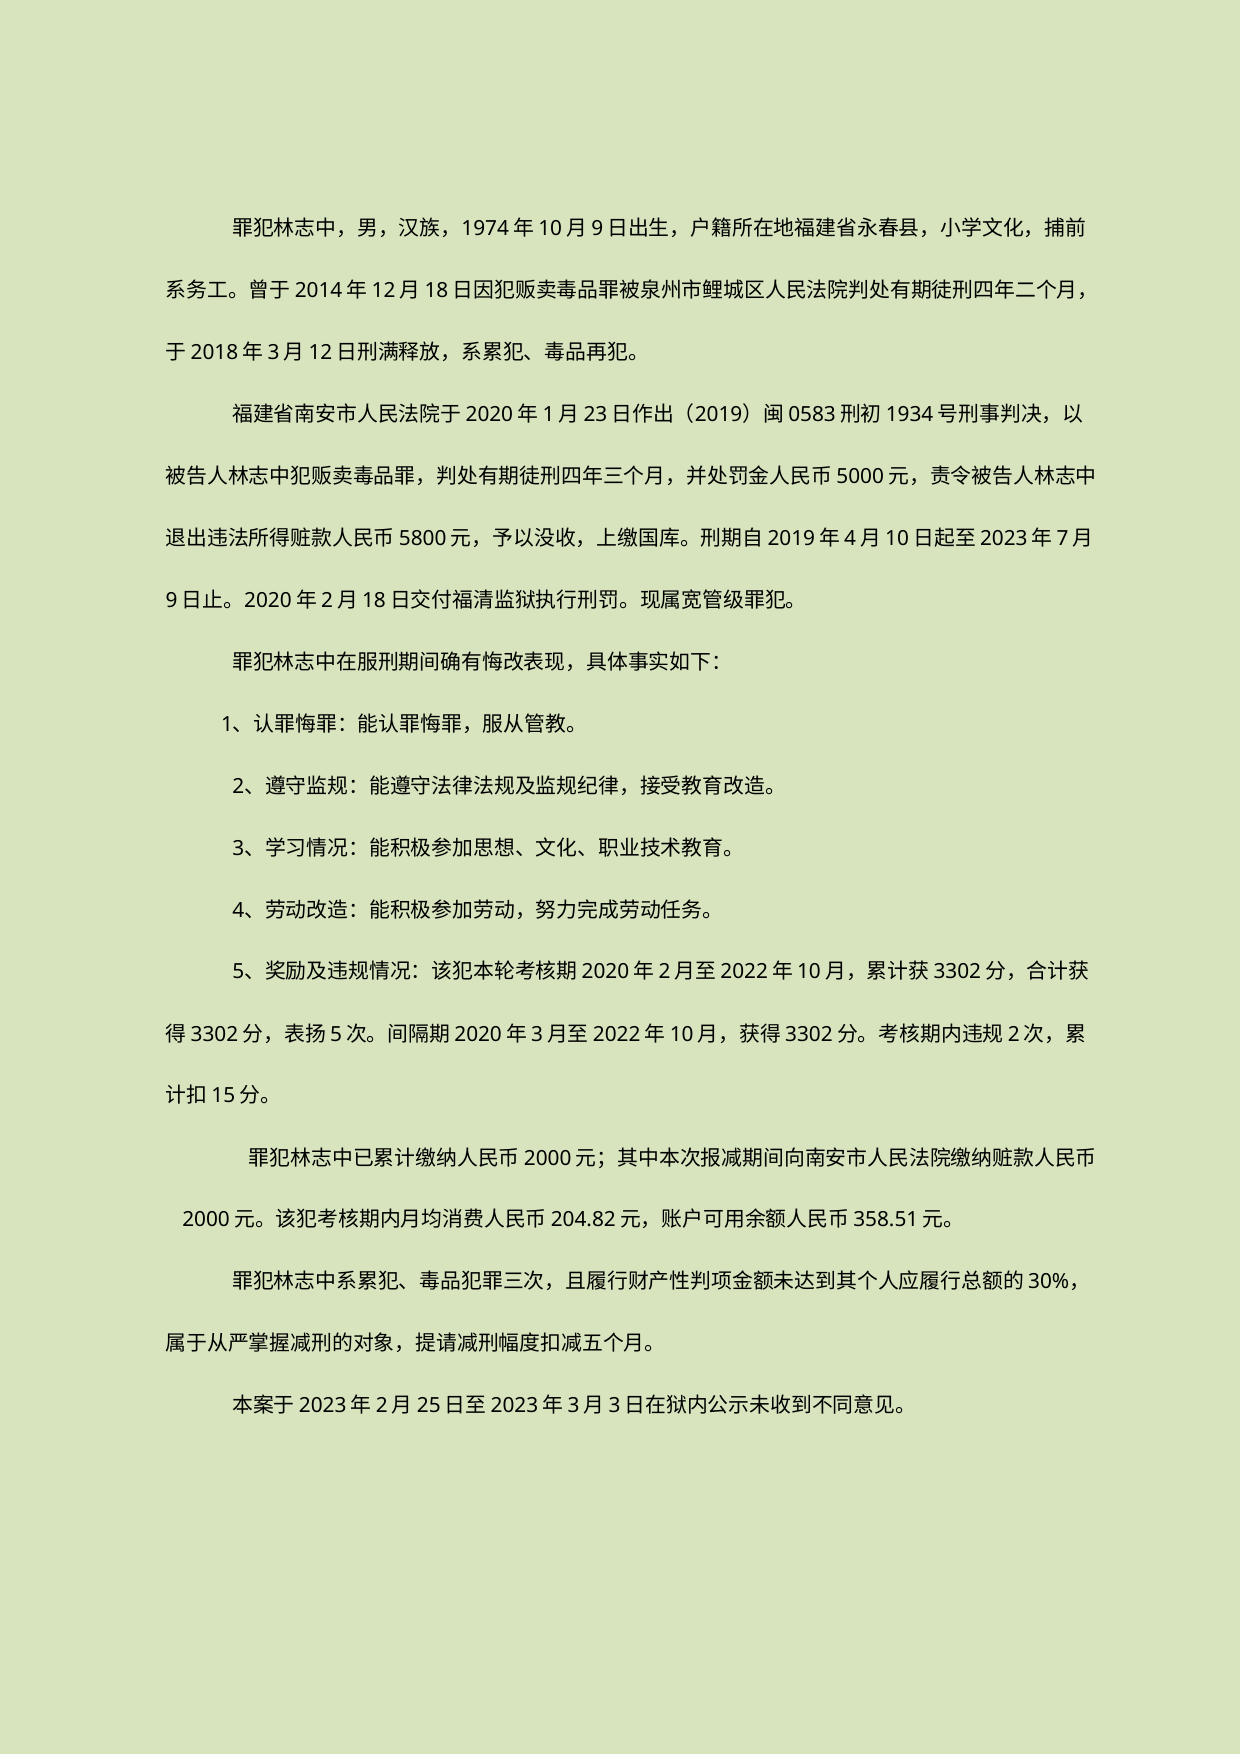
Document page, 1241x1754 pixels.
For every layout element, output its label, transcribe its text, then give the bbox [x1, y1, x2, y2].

text 2、遵守监规：能遵守法律法规及监规纪律，接受教育改造。 [165, 753, 1104, 815]
text 罪犯林志中已累计缴纳人民币2000元；其中本次报减期间向南安市人民法院缴纳赃款人民币2000元。该犯考核期内月均消费人民币204.82元，账户可用余额人民币358.51元。 [182, 1125, 1104, 1249]
text 本案于2023年2月25日至2023年3月3日在狱内公示未收到不同意见。 [165, 1373, 1104, 1435]
text 罪犯林志中在服刑期间确有悔改表现，具体事实如下： [165, 629, 1104, 691]
text 罪犯林志中，男，汉族，1974年10月9日出生，户籍所在地福建省永春县，小学文化，捕前系务工。曾于2014年12月18日因犯贩卖毒品罪被泉州市鲤城区人民法院判处有期徒刑四年二个月，于2018年3月12日刑满释放，系累犯、毒品再犯。 [165, 195, 1104, 381]
text 5、奖励及违规情况：该犯本轮考核期2020年2月至2022年10月，累计获3302分，合计获得3302分，表扬5次。间隔期2020年3月至2022年10月，获得3302分。考核期内违规2次，累计扣15分。 [165, 939, 1104, 1125]
text 3、学习情况：能积极参加思想、文化、职业技术教育。 [165, 815, 1104, 877]
text 4、劳动改造：能积极参加劳动，努力完成劳动任务。 [165, 877, 1104, 939]
text 福建省南安市人民法院于2020年1月23日作出（2019）闽0583刑初1934号刑事判决，以被告人林志中犯贩卖毒品罪，判处有期徒刑四年三个月，并处罚金人民币5000元，责令被告人林志中退出违法所得赃款人民币5800元，予以没收，上缴国库。刑期自2019年4月10日起至2023年7月9日止。2020年2月18日交付福清监狱执行刑罚。现属宽管级罪犯。 [165, 381, 1100, 629]
text 1、认罪悔罪：能认罪悔罪，服从管教。 [165, 691, 1104, 753]
text 罪犯林志中系累犯、毒品犯罪三次，且履行财产性判项金额未达到其个人应履行总额的30%，属于从严掌握减刑的对象，提请减刑幅度扣减五个月。 [165, 1249, 1104, 1373]
